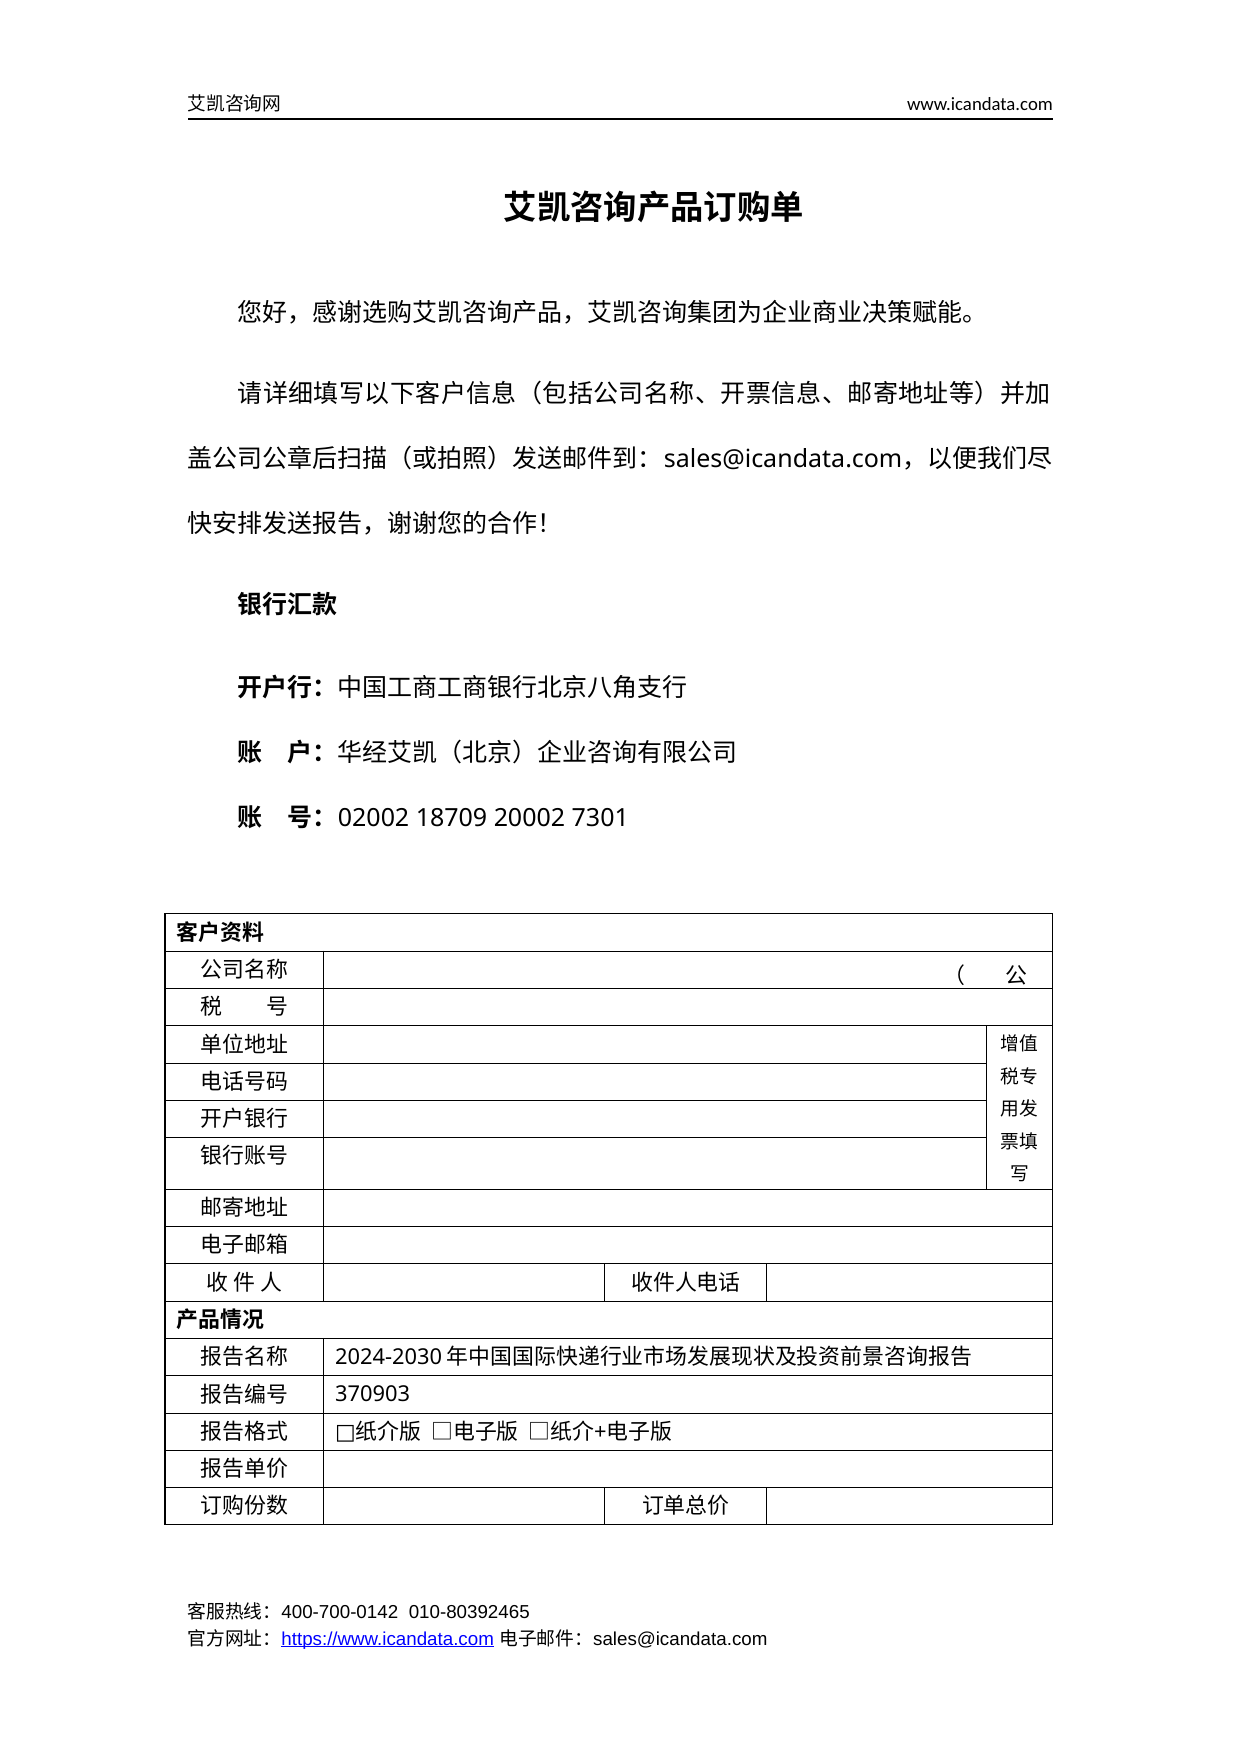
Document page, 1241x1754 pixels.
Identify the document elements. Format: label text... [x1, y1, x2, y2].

table_cell 税 号 [166, 989, 323, 1025]
table_cell 单位地址 [166, 1026, 323, 1062]
text 账 号：02002 18709 20002 7301 [187, 783, 1053, 848]
table_header 客户资料 [166, 914, 1052, 951]
table_cell [324, 989, 1052, 1025]
table_cell [324, 1488, 604, 1524]
text 账 户：华经艾凯（北京）企业咨询有限公司 [187, 718, 1053, 783]
table_cell [767, 1488, 1052, 1524]
table_cell 报告单价 [166, 1451, 323, 1487]
text 艾凯咨询产品订购单 [187, 172, 1053, 237]
table_cell 2024-2030年中国国际快递行业市场发展现状及投资前景咨询报告 [324, 1339, 1052, 1375]
table_cell [324, 1026, 986, 1062]
table_cell 收 件 人 [166, 1264, 323, 1301]
table_cell [324, 1064, 986, 1100]
text 开户行：中国工商工商银行北京八角支行 [187, 653, 1053, 718]
table_cell [324, 1264, 604, 1301]
table_cell [324, 1190, 1052, 1226]
table_cell 增值税专用发票填写 [987, 1026, 1052, 1189]
text 银行汇款 [187, 570, 1053, 635]
table_cell 收件人电话 [605, 1264, 766, 1301]
table_cell 电话号码 [166, 1064, 323, 1100]
table_cell 银行账号 [166, 1138, 323, 1189]
table_cell 报告格式 [166, 1414, 323, 1450]
table_cell [324, 1227, 1052, 1263]
table_cell 开户银行 [166, 1101, 323, 1137]
table_cell [324, 952, 1052, 988]
table_cell 订购份数 [166, 1488, 323, 1524]
table_cell 电子邮箱 [166, 1227, 323, 1263]
table_cell 公司名称 [166, 952, 323, 988]
table_cell [767, 1264, 1052, 1301]
table_cell 报告编号 [166, 1376, 323, 1412]
table_cell 订单总价 [605, 1488, 766, 1524]
table_cell 报告名称 [166, 1339, 323, 1375]
table_cell [324, 1101, 986, 1137]
table_cell 产品情况 [166, 1302, 1052, 1338]
table_cell [324, 1451, 1052, 1487]
table_cell □纸介版 □电子版 □纸介+电子版 [324, 1414, 1052, 1450]
table_cell 邮寄地址 [166, 1190, 323, 1226]
table_cell 370903 [324, 1376, 1052, 1412]
text 您好，感谢选购艾凯咨询产品，艾凯咨询集团为企业商业决策赋能。 [187, 278, 1053, 343]
text 请详细填写以下客户信息（包括公司名称、开票信息、邮寄地址等）并加盖公司公章后扫描（或拍照）发送邮件到：sales@icandata.com，以便我们尽快安排发送报告，谢谢您的合作！ [187, 359, 1053, 554]
table_cell [324, 1138, 986, 1189]
